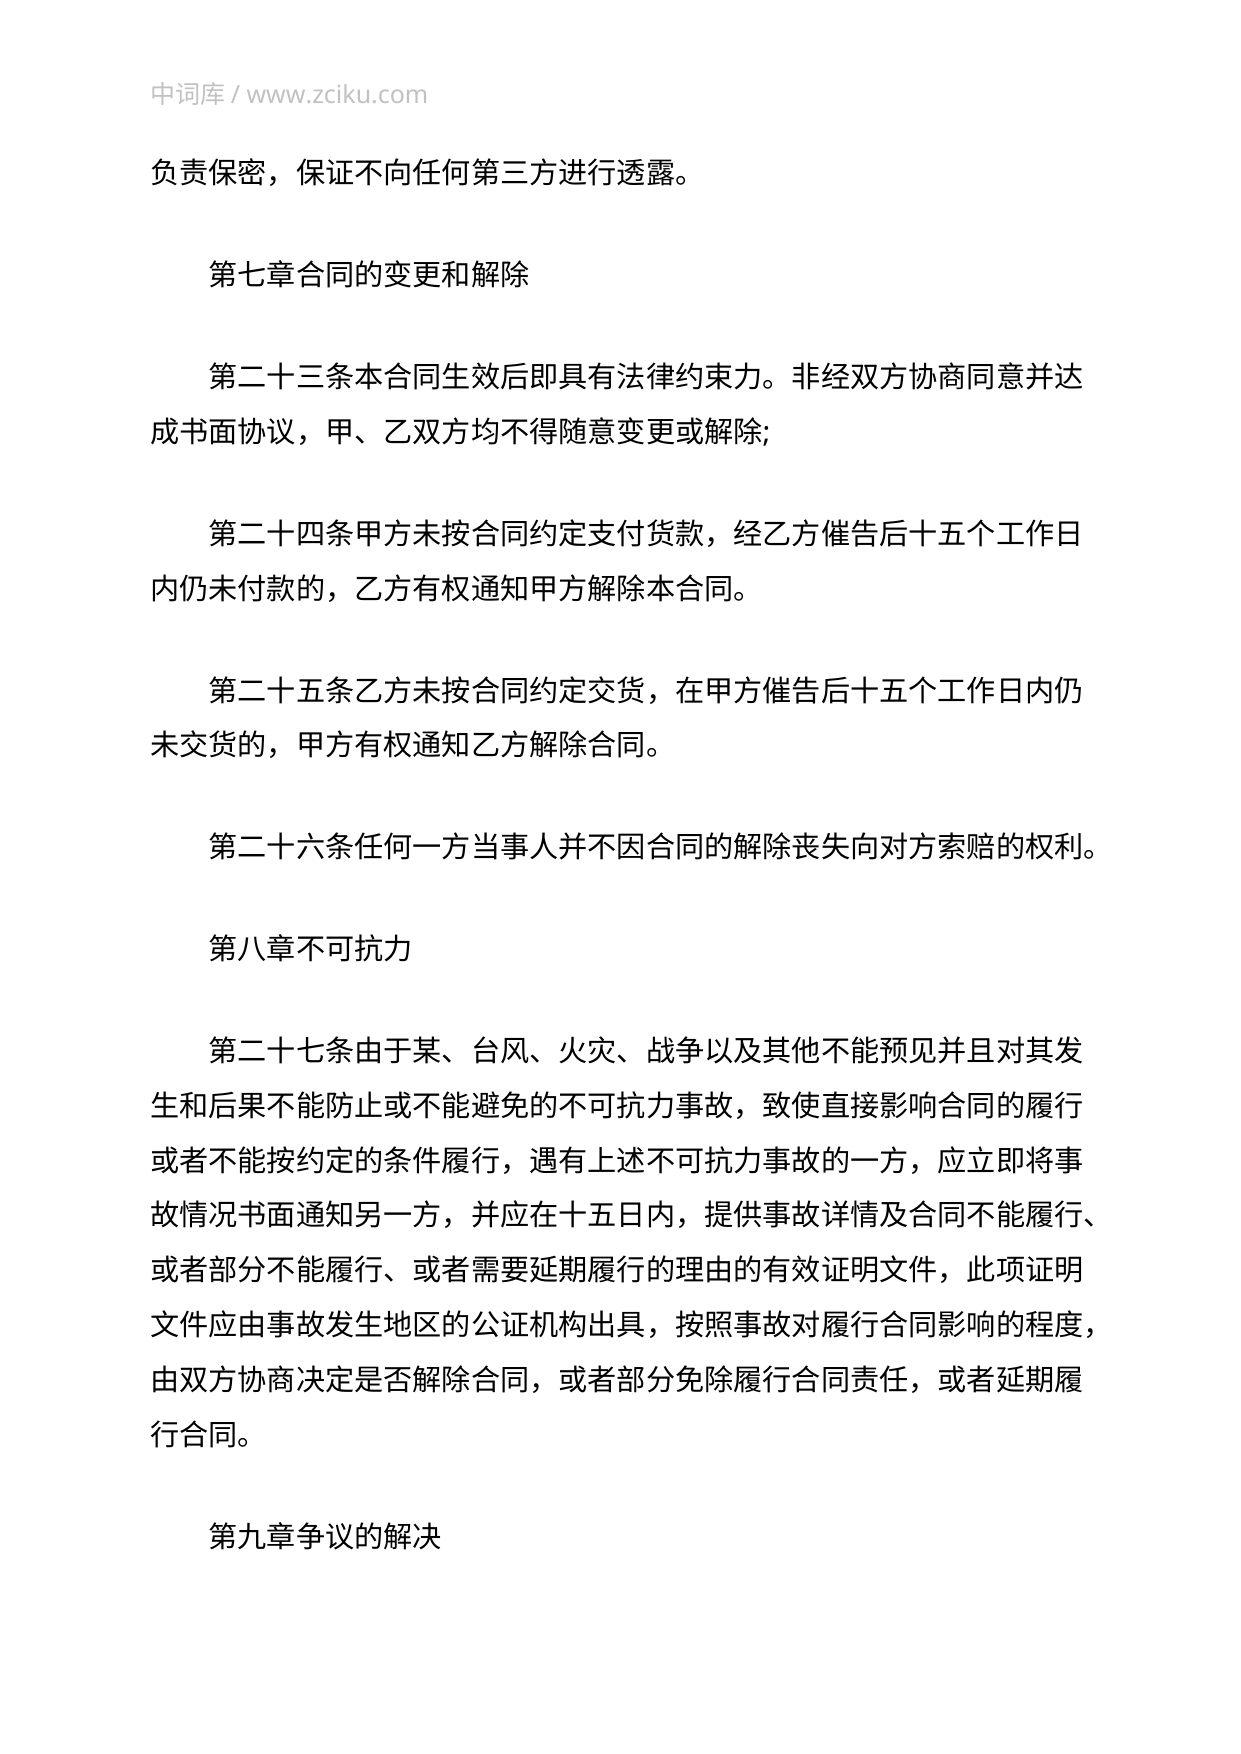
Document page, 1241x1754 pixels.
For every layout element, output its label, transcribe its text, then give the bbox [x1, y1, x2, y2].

text 第八章不可抗力 [150, 926, 1090, 968]
text 第二十七条由于某、台风、火灾、战争以及其他不能预见并且对其发生和后果不能防止或不能避免的不可抗力事故，致使直接影响合同的履行或者不能按约定的条件履行，遇有上述不可抗力事故的一方，应立即将事故情况书面通知另一方，并应在十五日内，提供事故详情及合同不能履行、或者部分不能履行、或者需要延期履行的理由的有效证明文件，此项证明文件应由事故发生地区的公证机构出具，按照事故对履行合同影响的程度，由双方协商决定是否解除合同，或者部分免除履行合同责任，或者延期履行合同。 [150, 1027, 1090, 1454]
text 第二十六条任何一方当事人并不因合同的解除丧失向对方索赔的权利。 [150, 824, 1090, 866]
text 第二十四条甲方未按合同约定支付货款，经乙方催告后十五个工作日内仍未付款的，乙方有权通知甲方解除本合同。 [150, 510, 1090, 608]
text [150, 150, 1090, 192]
text 第九章争议的解决 [150, 1513, 1090, 1556]
text 第七章合同的变更和解除 [150, 252, 1090, 294]
text 第二十五条乙方未按合同约定交货，在甲方催告后十五个工作日内仍未交货的，甲方有权通知乙方解除合同。 [150, 667, 1090, 764]
text 第二十三条本合同生效后即具有法律约束力。非经双方协商同意并达成书面协议，甲、乙双方均不得随意变更或解除; [150, 353, 1090, 451]
